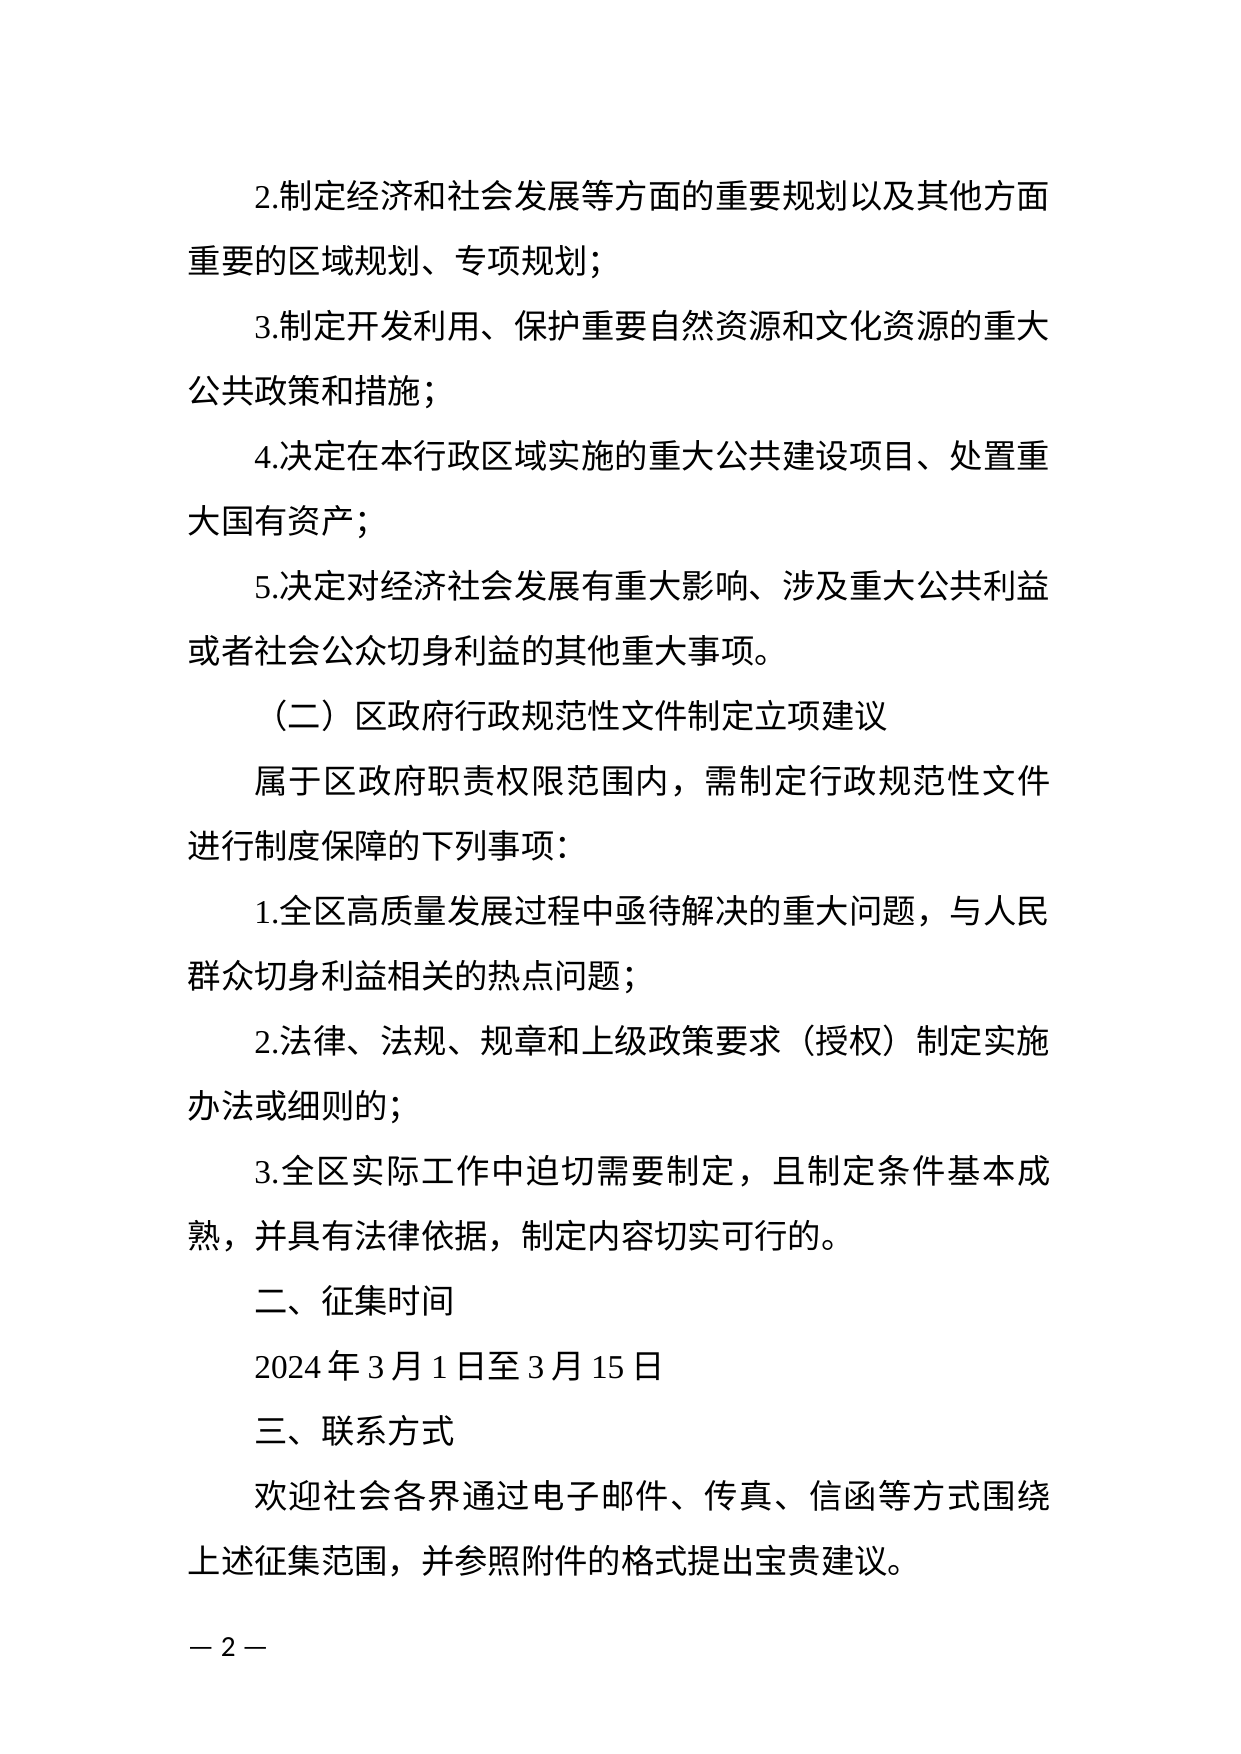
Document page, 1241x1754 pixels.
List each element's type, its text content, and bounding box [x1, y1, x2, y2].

text 4.决定在本行政区域实施的重大公共建设项目、处置重大国有资产； [187, 422, 1053, 552]
text 3.全区实际工作中迫切需要制定，且制定条件基本成熟，并具有法律依据，制定内容切实可行的。 [187, 1137, 1053, 1267]
text 2.制定经济和社会发展等方面的重要规划以及其他方面重要的区域规划、专项规划； [187, 162, 1053, 292]
text 二、征集时间 [187, 1267, 1053, 1332]
text （二）区政府行政规范性文件制定立项建议 [187, 682, 1053, 747]
text 3.制定开发利用、保护重要自然资源和文化资源的重大公共政策和措施； [187, 292, 1053, 422]
list 属于区政府职责权限范围内，需制定行政规范性文件进行制度保障的下列事项： [187, 747, 1053, 877]
text 5.决定对经济社会发展有重大影响、涉及重大公共利益或者社会公众切身利益的其他重大事项。 [187, 552, 1053, 682]
text 欢迎社会各界通过电子邮件、传真、信函等方式围绕上述征集范围，并参照附件的格式提出宝贵建议。 [187, 1462, 1053, 1592]
text 三、联系方式 [187, 1397, 1053, 1462]
list 1.全区高质量发展过程中亟待解决的重大问题，与人民群众切身利益相关的热点问题； [187, 877, 1053, 1007]
text 2024年3月1日至3月15日 [187, 1332, 1053, 1397]
text 2.法律、法规、规章和上级政策要求（授权）制定实施办法或细则的； [187, 1007, 1053, 1137]
